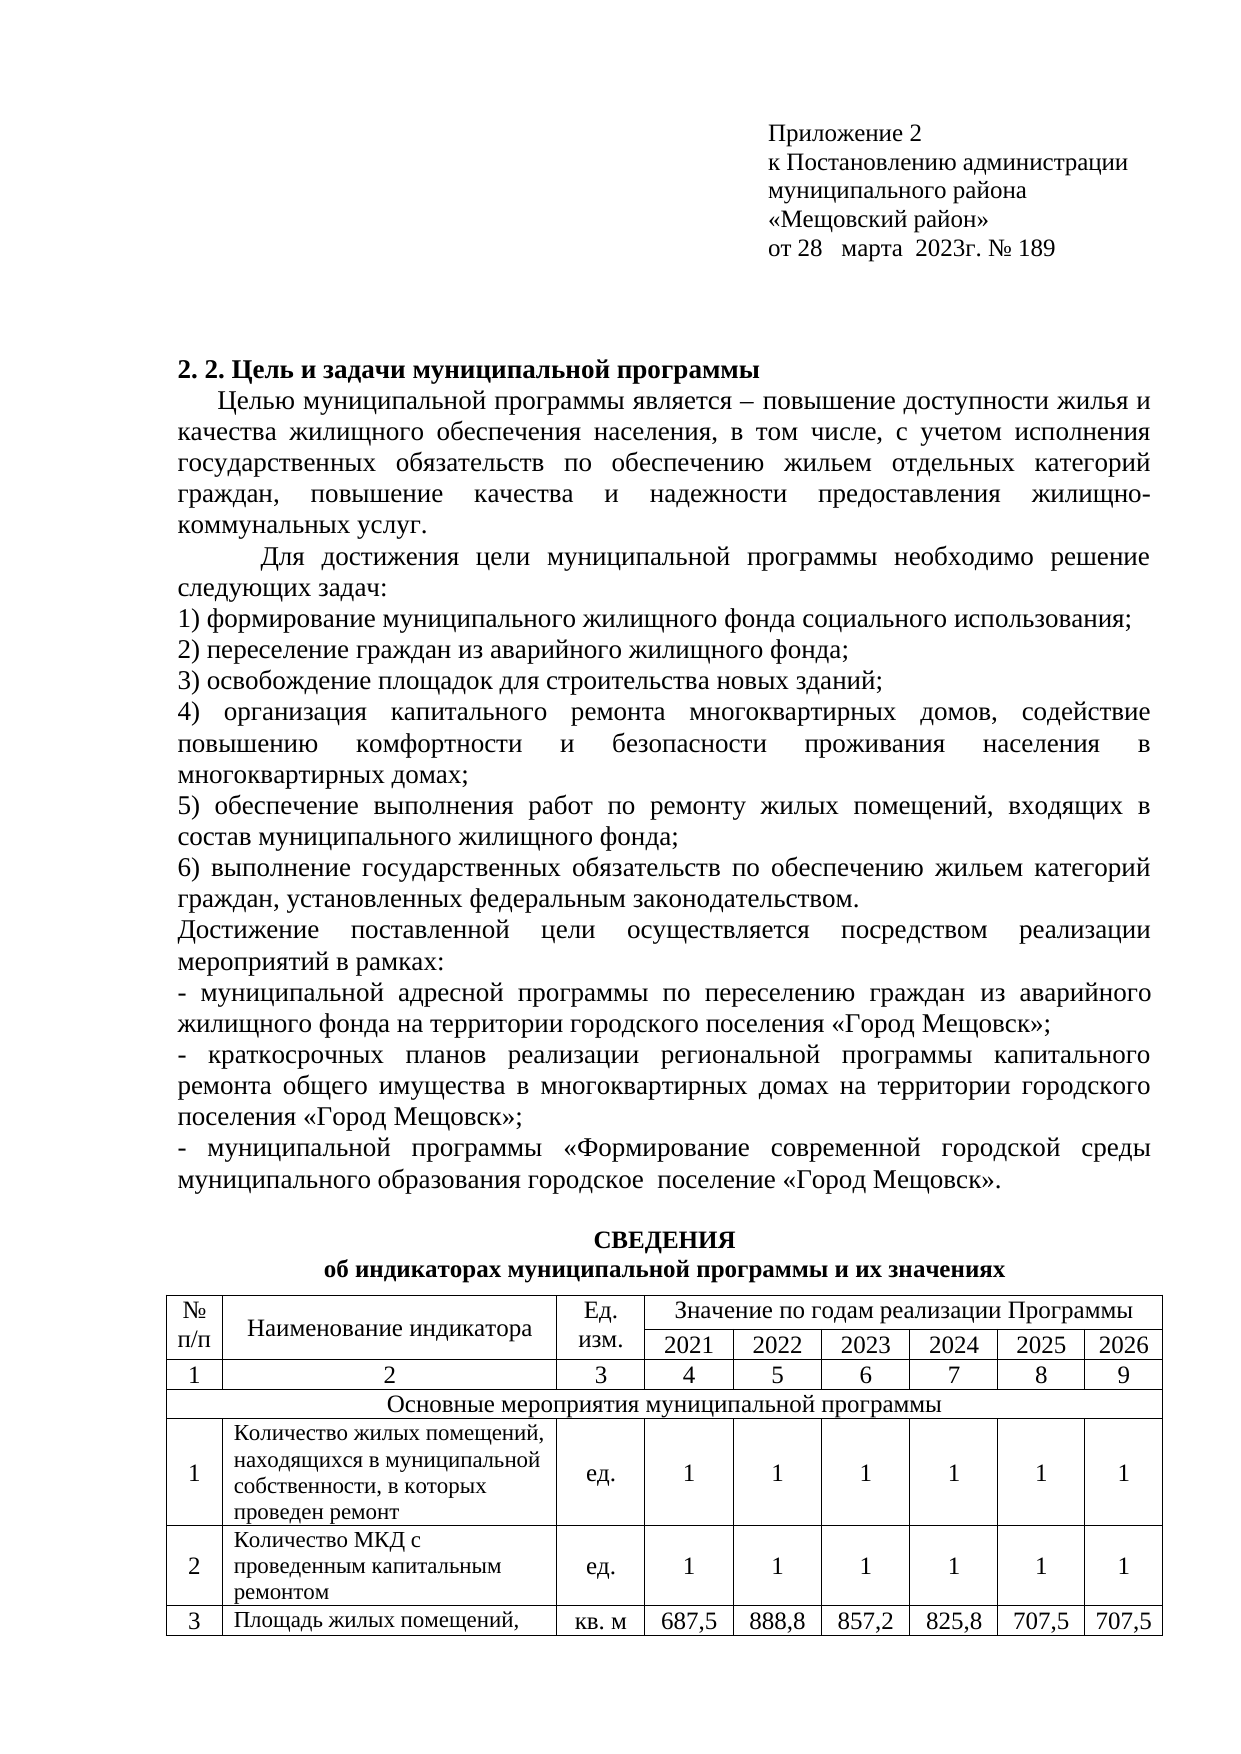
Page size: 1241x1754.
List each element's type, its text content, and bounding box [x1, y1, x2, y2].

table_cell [223, 1606, 556, 1634]
table_cell 687,5 [645, 1606, 733, 1634]
text Целью муниципальной программы является – повышение доступности жилья и качества жилищного обеспечения населения, в том числе, с учетом исполнения государственных обязательств по обеспечению жильем отдельных категорий граждан, повышение качества и надежности предоставления жилищно-коммунальных услуг. [177, 384, 1152, 540]
table_cell 1 [645, 1526, 733, 1605]
table_header Наименование индикатора [223, 1296, 556, 1359]
table_cell 7 [910, 1360, 997, 1388]
text - муниципальной программы «Формирование современной городской среды муниципального образования городское поселение «Город Мещовск». [177, 1132, 1152, 1194]
table_cell 1 [998, 1526, 1084, 1605]
table_cell 3 [167, 1606, 222, 1634]
table_cell Количество МКД с проведенным капитальным ремонтом [223, 1526, 556, 1605]
text Для достижения цели муниципальной программы необходимо решение следующих задач: [177, 540, 1152, 602]
table_cell 1 [910, 1526, 997, 1605]
table_cell 6 [822, 1360, 909, 1388]
table_cell 1 [998, 1419, 1084, 1525]
text к Постановлению администрации [768, 147, 1152, 176]
table_cell 1 [1085, 1419, 1162, 1525]
table_cell 1 [910, 1419, 997, 1525]
table_header № п/п [167, 1296, 222, 1359]
table_cell 2 [223, 1360, 556, 1388]
text Приложение 2 [768, 118, 1152, 147]
table_cell 2025 [998, 1330, 1084, 1359]
table_cell 5 [734, 1360, 821, 1388]
table_cell 2026 [1085, 1330, 1162, 1359]
text 1) формирование муниципального жилищного фонда социального использования; [177, 602, 1152, 633]
table_cell Основные мероприятия муниципальной программы [167, 1390, 1162, 1418]
table_cell 2023 [822, 1330, 909, 1359]
table_header Значение по годам реализации Программы [645, 1296, 1162, 1329]
text муниципального района «Мещовский район» [768, 176, 1152, 233]
table_cell 9 [1085, 1360, 1162, 1388]
table_cell 2 [167, 1526, 222, 1605]
text - краткосрочных планов реализации региональной программы капитального ремонта общего имущества в многоквартирных домах на территории городского поселения «Город Мещовск»; [177, 1038, 1152, 1132]
table_cell 857,2 [822, 1606, 909, 1634]
table_cell 3 [557, 1360, 644, 1388]
table_cell 1 [167, 1360, 222, 1388]
table_cell кв. м [557, 1606, 644, 1634]
table_cell 707,5 [998, 1606, 1084, 1634]
table_cell ед. [557, 1419, 644, 1525]
table_cell 1 [167, 1419, 222, 1525]
table_cell 888,8 [734, 1606, 821, 1634]
text - муниципальной адресной программы по переселению граждан из аварийного жилищного фонда на территории городского поселения «Город Мещовск»; [177, 976, 1152, 1038]
text 2. 2. Цель и задачи муниципальной программы [177, 353, 1152, 384]
text от 28 марта 2023г. № 189 [768, 233, 1152, 262]
table_cell ед. [557, 1526, 644, 1605]
text Достижение поставленной цели осуществляется посредством реализации мероприятий в рамках: [177, 913, 1152, 976]
table_cell 2024 [910, 1330, 997, 1359]
table_cell 2022 [734, 1330, 821, 1359]
table_cell 1 [822, 1419, 909, 1525]
table_cell 1 [645, 1419, 733, 1525]
table_cell 4 [645, 1360, 733, 1388]
table_cell 8 [998, 1360, 1084, 1388]
text 3) освобождение площадок для строительства новых зданий; [177, 664, 1152, 696]
table_cell 1 [734, 1526, 821, 1605]
text 5) обеспечение выполнения работ по ремонту жилых помещений, входящих в состав муниципального жилищного фонда; [177, 789, 1152, 851]
table_cell 1 [822, 1526, 909, 1605]
table_cell 1 [1085, 1526, 1162, 1605]
table_cell Количество жилых помещений, находящихся в муниципальной собственности, в которых проведен ремонт [223, 1419, 556, 1525]
text 6) выполнение государственных обязательств по обеспечению жильем категорий граждан, установленных федеральным законодательством. [177, 851, 1152, 913]
table_cell 2021 [645, 1330, 733, 1359]
table_cell 825,8 [910, 1606, 997, 1634]
table_header Ед. изм. [557, 1296, 644, 1359]
text СВЕДЕНИЯ об индикаторах муниципальной программы и их значениях [177, 1225, 1152, 1282]
table_cell 1 [734, 1419, 821, 1525]
table_cell 707,5 [1085, 1606, 1162, 1634]
text 4) организация капитального ремонта многоквартирных домов, содействие повышению комфортности и безопасности проживания населения в многоквартирных домах; [177, 696, 1152, 789]
text 2) переселение граждан из аварийного жилищного фонда; [177, 633, 1152, 664]
